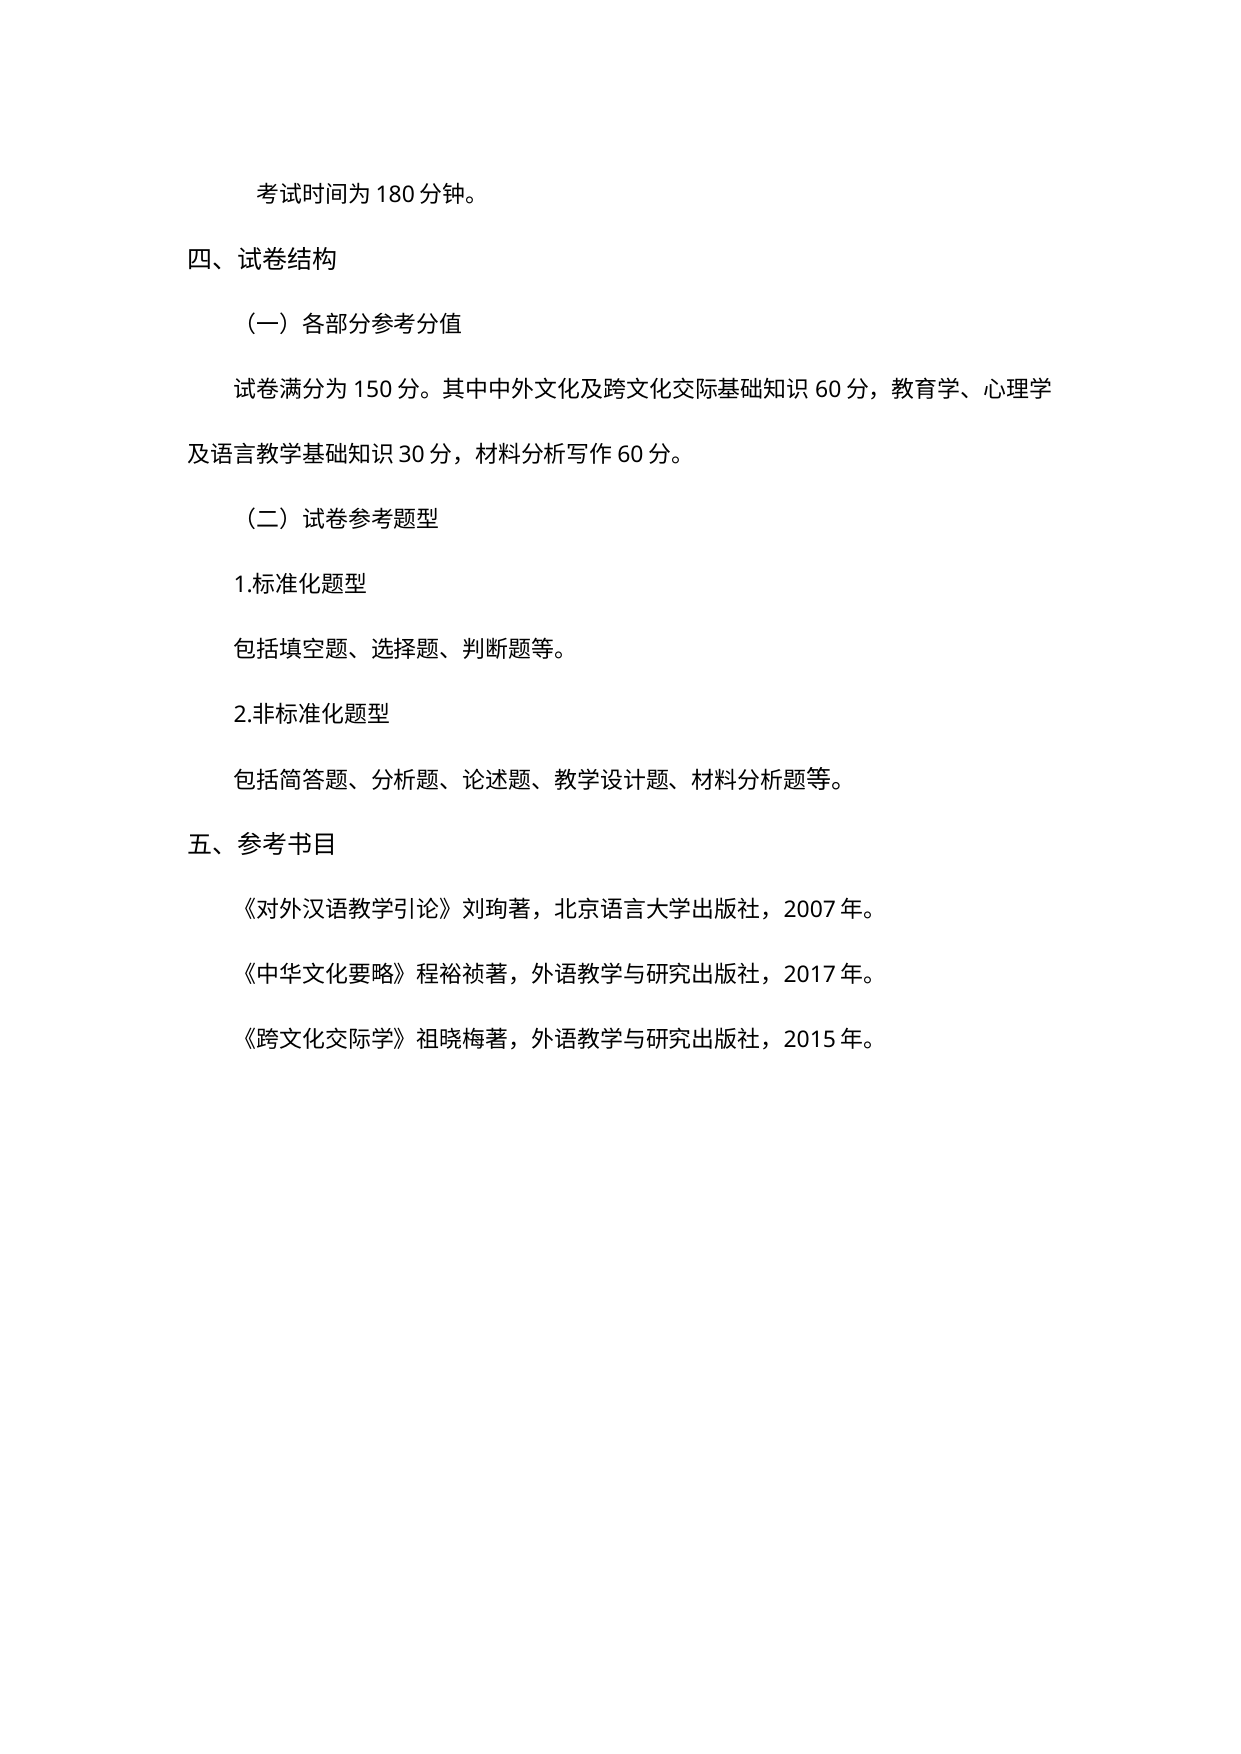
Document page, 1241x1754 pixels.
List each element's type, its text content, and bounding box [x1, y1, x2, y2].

text 试卷满分为150分。其中中外文化及跨文化交际基础知识60分，教育学、心理学及语言教学基础知识30分，材料分析写作60分。 [187, 355, 1053, 485]
text 包括简答题、分析题、论述题、教学设计题、材料分析题等。 [187, 745, 1053, 810]
text 《跨文化交际学》祖晓梅著，外语教学与研究出版社，2015年。 [187, 1005, 1053, 1070]
text 2.非标准化题型 [187, 680, 1053, 745]
text 《对外汉语教学引论》刘珣著，北京语言大学出版社，2007年。 [187, 875, 1053, 940]
text 考试时间为180分钟。 [187, 160, 1053, 225]
text （一）各部分参考分值 [187, 290, 1053, 355]
text 1.标准化题型 [187, 550, 1053, 615]
text 四、试卷结构 [187, 225, 1053, 290]
text 《中华文化要略》程裕祯著，外语教学与研究出版社，2017年。 [187, 940, 1053, 1005]
text 包括填空题、选择题、判断题等。 [187, 615, 1053, 680]
text （二）试卷参考题型 [187, 485, 1053, 550]
text 五、参考书目 [187, 810, 1053, 875]
